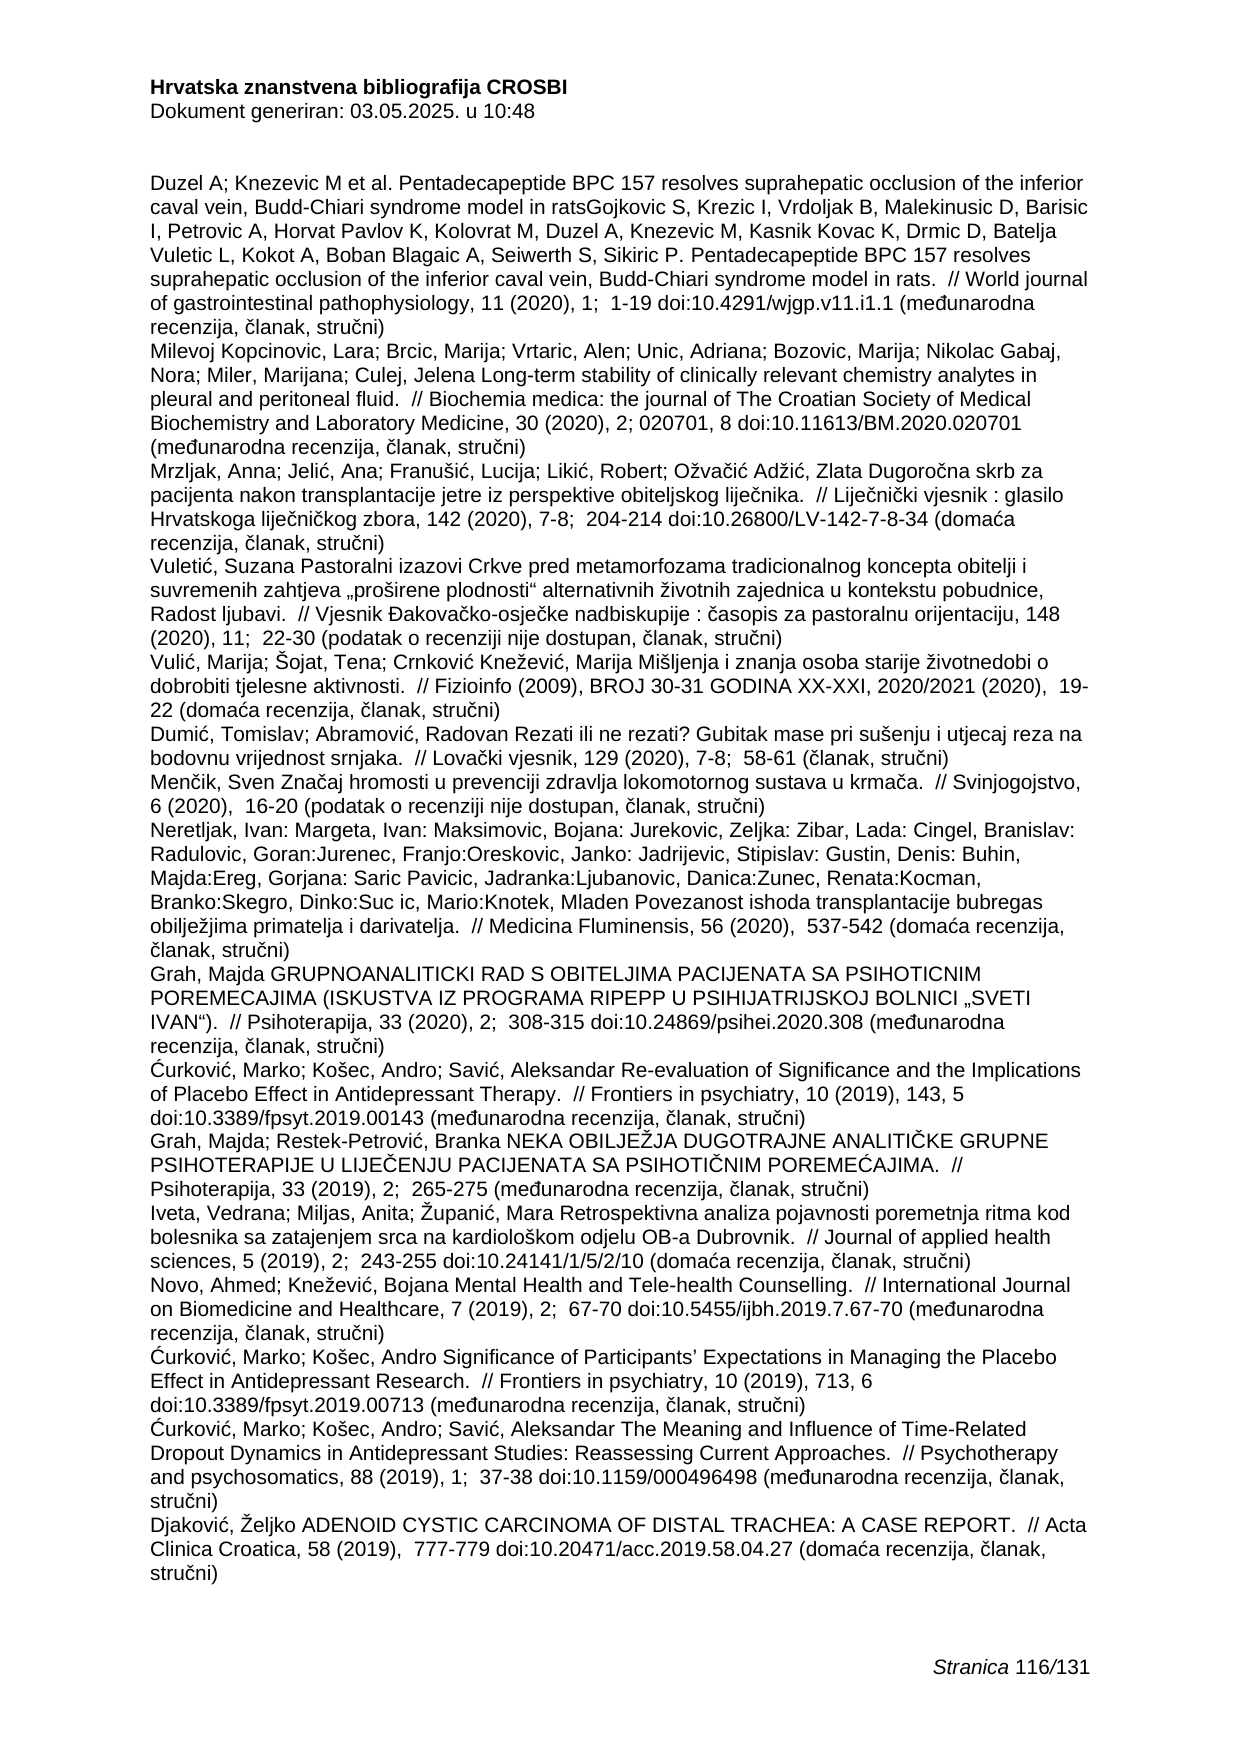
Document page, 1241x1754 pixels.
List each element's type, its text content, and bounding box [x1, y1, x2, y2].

text Vuletić, Suzana [150, 554, 1090, 650]
text Mrzljak, Anna; Jelić, Ana; Franušić, Lucija; Likić, Robert; Ožvačić Adžić, Zlata [150, 458, 1090, 554]
text Novo, Ahmed; Knežević, Bojana [150, 1273, 1090, 1345]
text Grah, Majda [150, 962, 1090, 1057]
text Ćurković, Marko; Košec, Andro [150, 1345, 1090, 1417]
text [150, 171, 1090, 339]
text Menčik, Sven [150, 770, 1090, 818]
text Neretljak, Ivan: Margeta, Ivan: Maksimovic, Bojana: Jurekovic, Zeljka: Zibar, Lada: Cingel, Branislav: Radulovic, Goran:Jurenec, Franjo:Oreskovic, Janko: Jadrijevic, Stipislav: Gustin, Denis: Buhin, Majda:Ereg, Gorjana: Saric Pavicic, Jadranka:Ljubanovic, Danica:Zunec, Renata:Kocman, Branko:Skegro, Dinko:Suc ic, Mario:Knotek, Mladen [150, 818, 1090, 962]
text Ćurković, Marko; Košec, Andro; Savić, Aleksandar [150, 1057, 1090, 1129]
text Ćurković, Marko; Košec, Andro; Savić, Aleksandar [150, 1417, 1090, 1513]
text Iveta, Vedrana; Miljas, Anita; Županić, Mara [150, 1201, 1090, 1273]
text Milevoj Kopcinovic, Lara; Brcic, Marija; Vrtaric, Alen; Unic, Adriana; Bozovic, Marija; Nikolac Gabaj, Nora; Miler, Marijana; Culej, Jelena [150, 339, 1090, 458]
text Vulić, Marija; Šojat, Tena; Crnković Knežević, Marija [150, 650, 1090, 722]
text Dumić, Tomislav; Abramović, Radovan [150, 722, 1090, 770]
text Grah, Majda; Restek-Petrović, Branka [150, 1129, 1090, 1201]
text Djaković, Željko [150, 1513, 1090, 1584]
